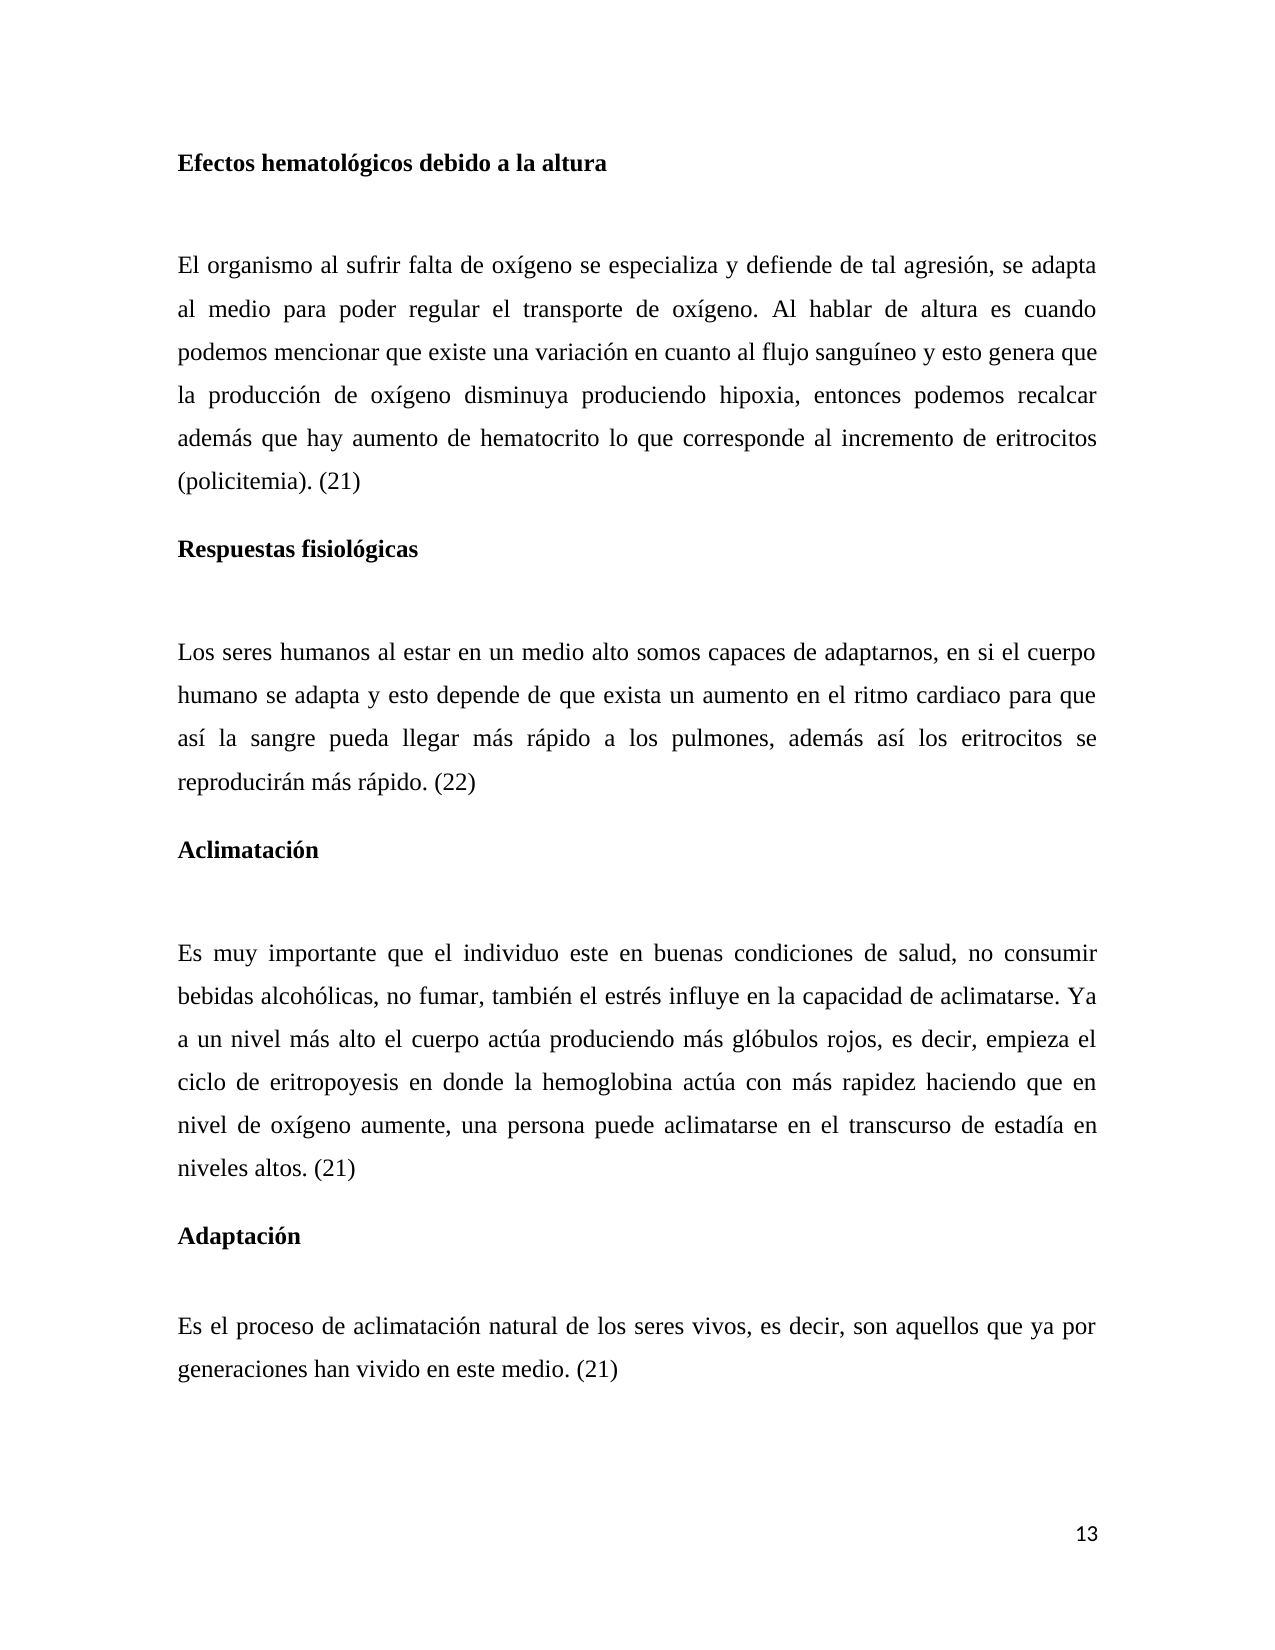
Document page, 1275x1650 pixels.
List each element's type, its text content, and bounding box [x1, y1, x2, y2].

subtitle Respuestas fisiológicas [177, 534, 1098, 563]
subtitle Adaptación [177, 1221, 1098, 1250]
text Los seres humanos al estar en un medio alto somos capaces de adaptarnos, en si el cuerpo humano se adapta y esto depende de que exista un aumento en el ritmo cardiaco para que así la sangre pueda llegar más rápido a los pulmones, además así los eritrocitos se reproducirán más rápido. [177, 637, 1098, 795]
subtitle Aclimatación [177, 835, 1098, 863]
text Es muy importante que el individuo este en buenas condiciones de salud, no consumir bebidas alcohólicas, no fumar, también el estrés influye en la capacidad de aclimatarse. Ya a un nivel más alto el cuerpo actúa produciendo más glóbulos rojos, es decir, empieza el ciclo de eritropoyesis en donde la hemoglobina actúa con más rapidez haciendo que en nivel de oxígeno aumente, una persona puede aclimatarse en el transcurso de estadía en niveles altos. [177, 938, 1098, 1182]
subtitle Efectos hematológicos debido a la altura [177, 148, 1098, 176]
text Es el proceso de aclimatación natural de los seres vivos, es decir, son aquellos que ya por generaciones han vivido en este medio. [177, 1311, 1098, 1383]
text El organismo al sufrir falta de oxígeno se especializa y defiende de tal agresión, se adapta al medio para poder regular el transporte de oxígeno. Al hablar de altura es cuando podemos mencionar que existe una variación en cuanto al flujo sanguíneo y esto genera que la producción de oxígeno disminuya produciendo hipoxia, entonces podemos recalcar además que hay aumento de hematocrito lo que corresponde al incremento de eritrocitos (policitemia). [177, 251, 1098, 495]
